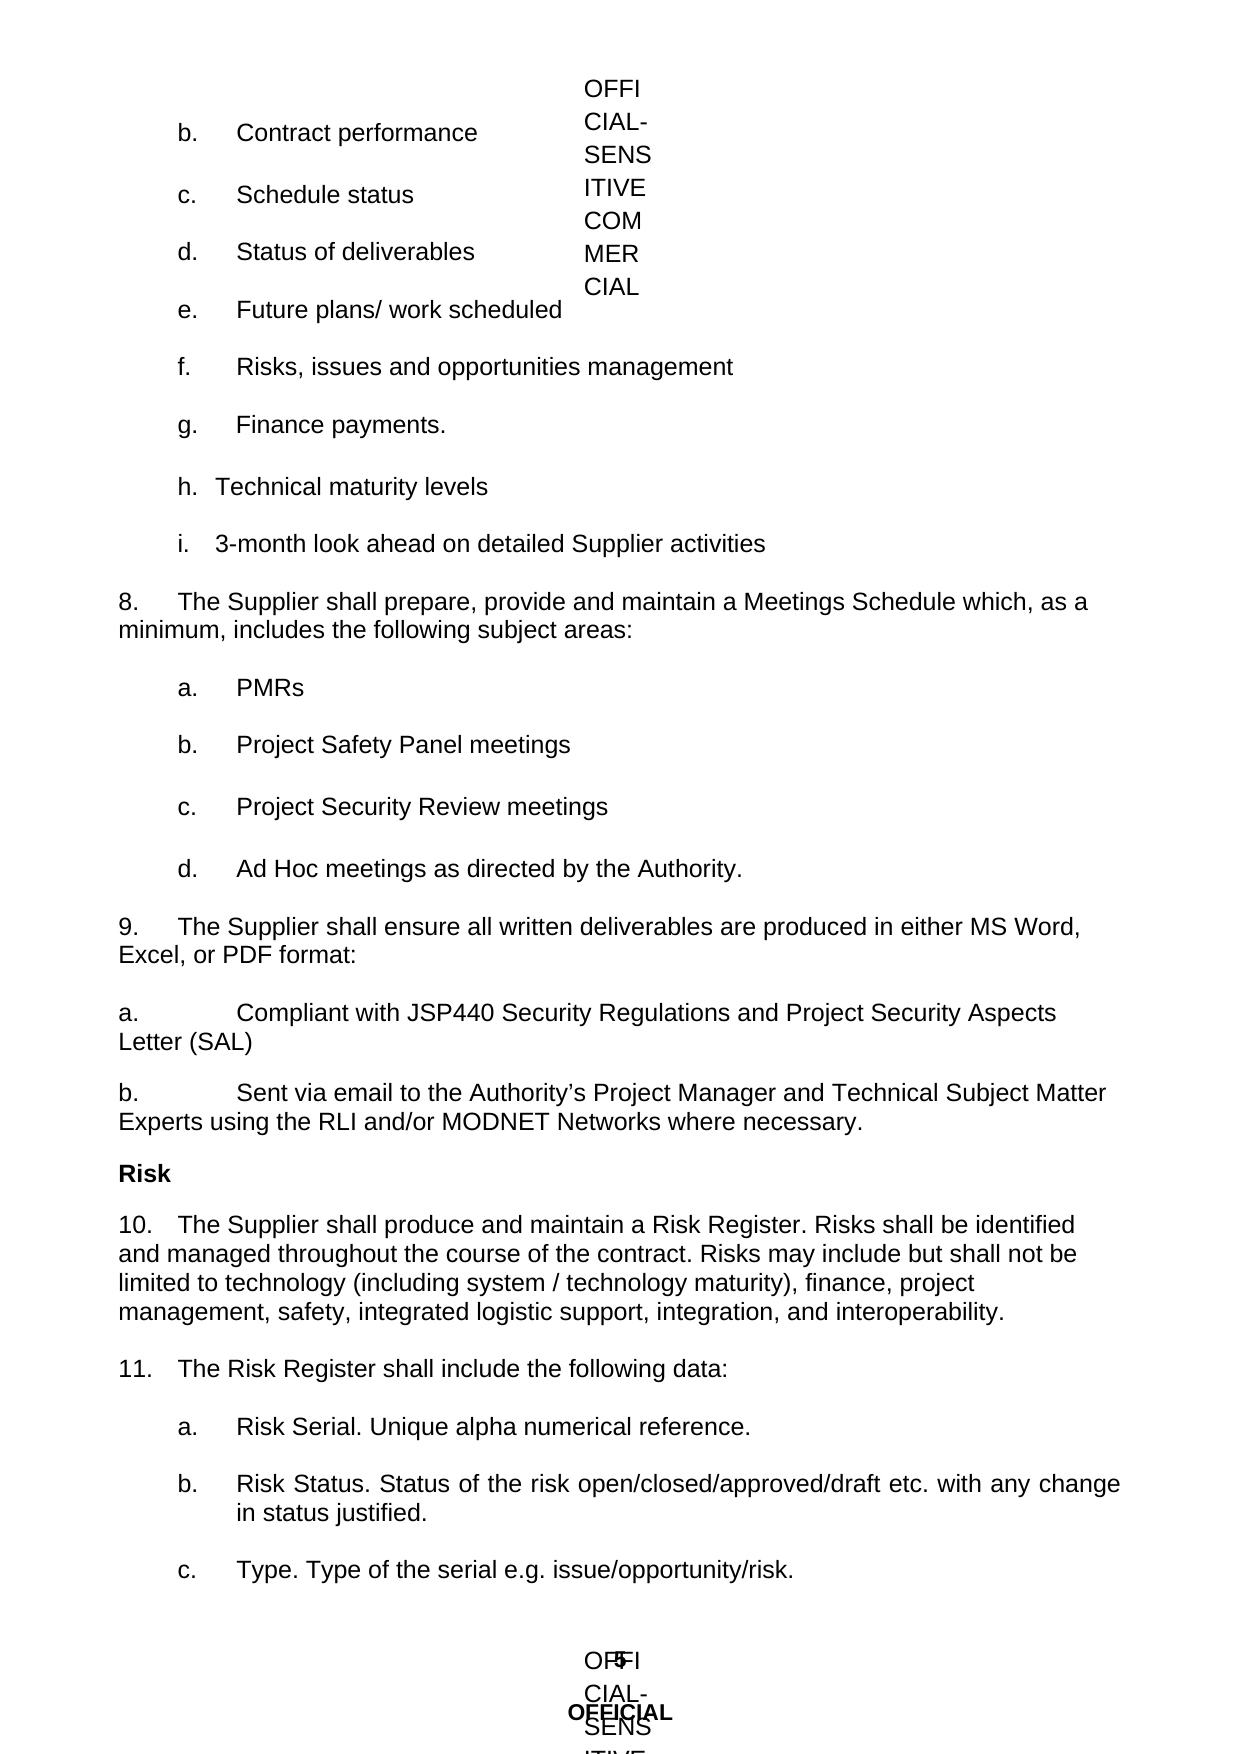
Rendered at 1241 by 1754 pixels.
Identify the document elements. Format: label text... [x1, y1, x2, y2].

list Technical maturity levels [177, 472, 1122, 500]
text a. Compliant with JSP440 Security Regulations and Project Security Aspects Letter (SAL) [118, 998, 1122, 1055]
list Risk Status. Status of the risk open/closed/approved/draft etc. with any change in status justified. [177, 1469, 1122, 1526]
list Ad Hoc meetings as directed by the Authority. [177, 854, 1122, 883]
text Risk [118, 1158, 1122, 1187]
list 3-month look ahead on detailed Supplier activities [177, 529, 1122, 558]
list PMRs [177, 673, 1122, 702]
list Future plans/ work scheduled [177, 295, 1122, 324]
list The Supplier shall prepare, provide and maintain a Meetings Schedule which, as a minimum, includes the following subject areas: [118, 587, 1122, 644]
text b. Sent via email to the Authority’s Project Manager and Technical Subject Matter Experts using the RLI and/or MODNET Networks where necessary. [118, 1078, 1122, 1136]
list Type. Type of the serial e.g. issue/opportunity/risk. [177, 1555, 1122, 1584]
list The Risk Register shall include the following data: [118, 1354, 1122, 1383]
list Risk Serial. Unique alpha numerical reference. [177, 1411, 1122, 1440]
list Risks, issues and opportunities management [177, 352, 1122, 381]
list The Supplier shall ensure all written deliverables are produced in either MS Word, Excel, or PDF format: [118, 911, 1122, 969]
list The Supplier shall produce and maintain a Risk Register. Risks shall be identified and managed throughout the course of the contract. Risks may include but shall not be limited to technology (including system / technology maturity), finance, project management, safety, integrated logistic support, integration, and interoperability. [118, 1210, 1122, 1325]
list Contract performance [177, 118, 1122, 147]
list Status of deliverables [177, 237, 1122, 266]
list Project Safety Panel meetings [177, 730, 1122, 759]
list Schedule status [177, 180, 1122, 209]
list Finance payments. [177, 410, 1122, 439]
list Project Security Review meetings [177, 792, 1122, 821]
